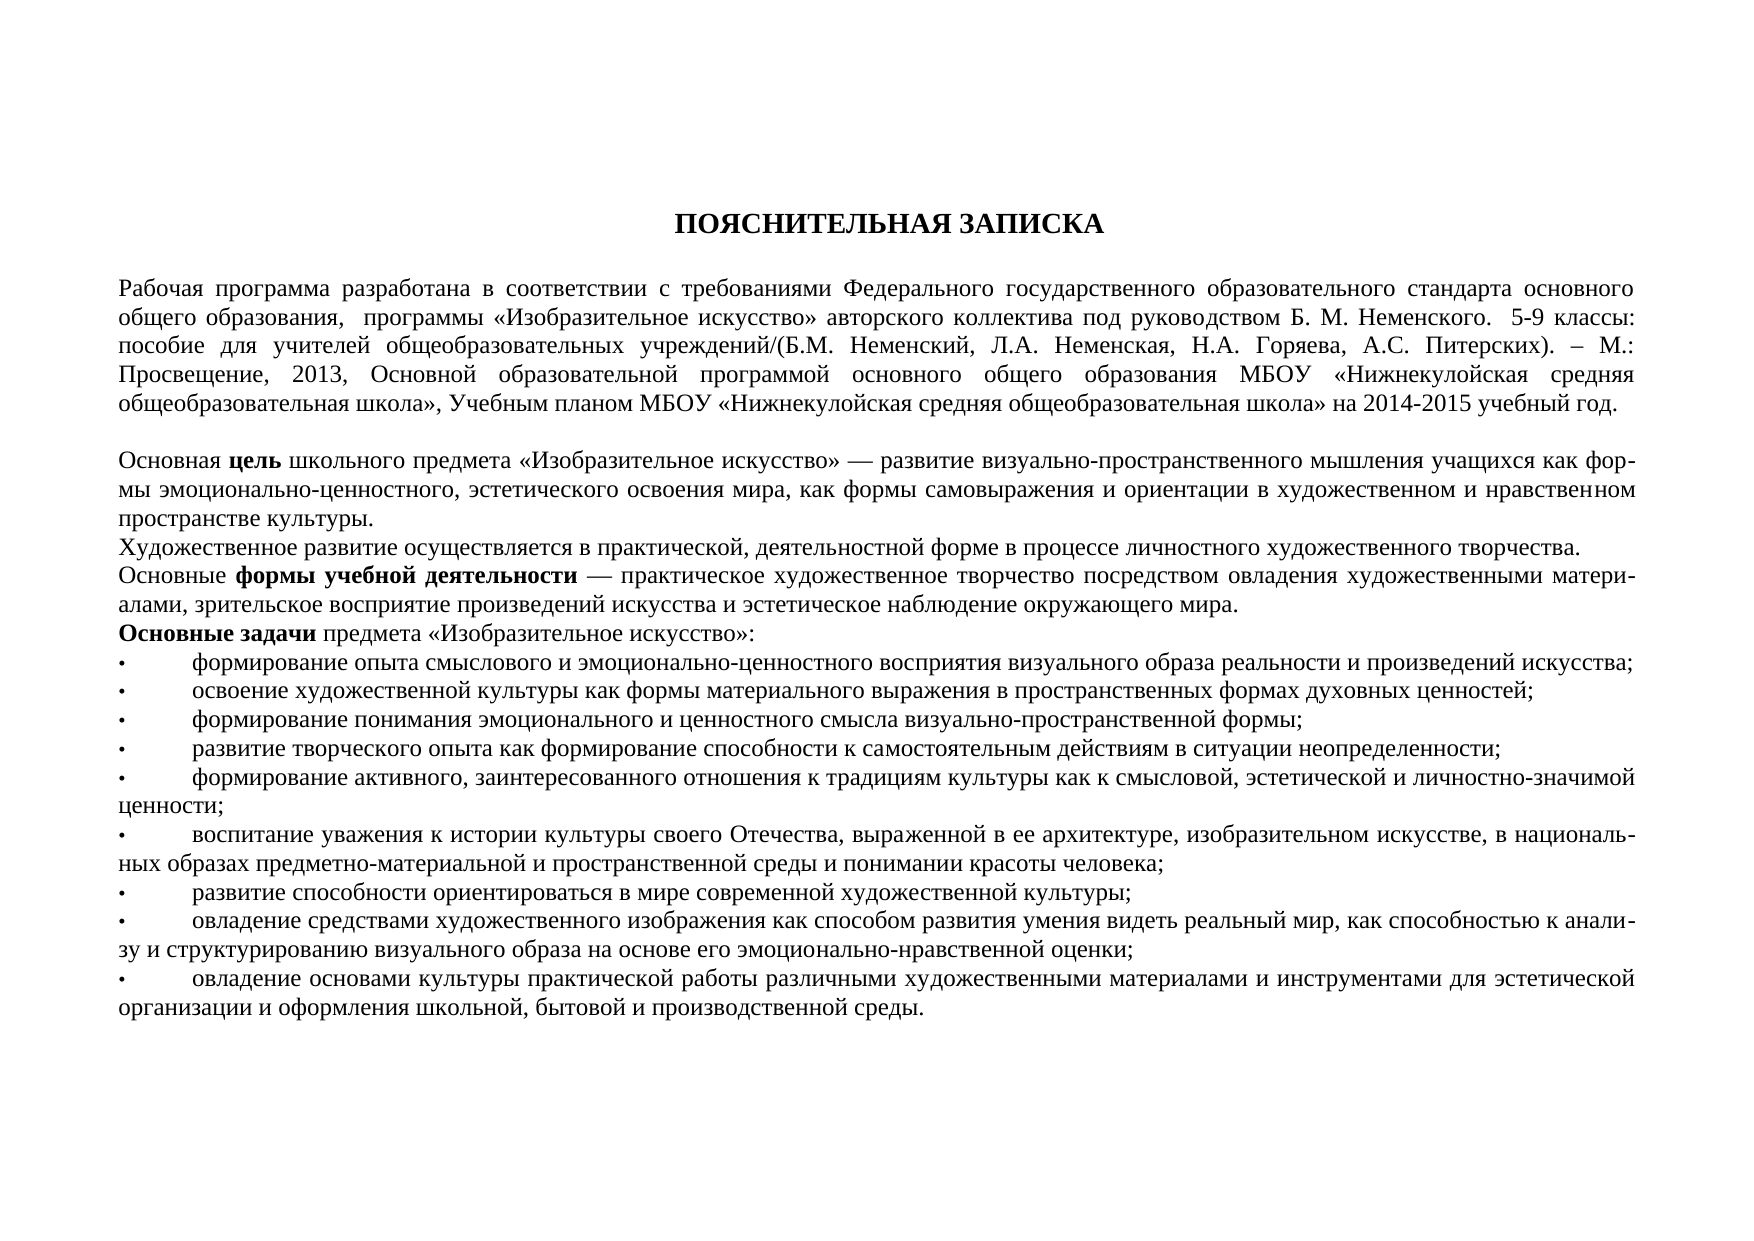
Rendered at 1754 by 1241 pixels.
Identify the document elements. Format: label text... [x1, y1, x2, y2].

list освоение художественной культуры как формы материального выражения в пространственных формах духовных ценностей; [118, 676, 1636, 704]
list развитие творческого опыта как формирование способности к самостоятельным действиям в ситуации неопределенности; [118, 733, 1636, 762]
text Основная цель школьного предмета «Изобразительное искусство» — развитие визуально-пространственного мышления учащихся как формы эмоционально-ценностного, эстетического освоения мира, как формы самовыражения и ориентации в художественном и нравственном пространстве культуры. [118, 446, 1636, 532]
list воспитание уважения к истории культуры своего Отечества, выраженной в ее архитектуре, изобразительном искусстве, в национальных образах предметно-материальной и пространственной среды и понимании красоты человека; [118, 819, 1636, 877]
list развитие способности ориентироваться в мире современной художественной культуры; [118, 877, 1636, 906]
text Основные задачи предмета «Изобразительное искусство»: [118, 618, 1636, 647]
text Основные формы учебной деятельности — практическое художественное творчество посредством овладения художественными материалами, зрительское восприятие произведений искусства и эстетическое наблюдение окружающего мира. [118, 561, 1636, 618]
text Художественное развитие осуществляется в практической, деятельностной форме в процессе личностного художественного творчества. [118, 532, 1636, 561]
text ПОЯСНИТЕЛЬНАЯ ЗАПИСКА [118, 206, 1636, 239]
text Рабочая программа разработана в соответствии с требованиями Федерального государственного образовательного стандарта основного общего образования, программы «Изобразительное искусство» авторского коллектива под руководством Б. М. Неменского. 5-9 классы: пособие для учителей общеобразовательных учреждений/(Б.М. Неменский, Л.А. Неменская, Н.А. Горяева, А.С. Питерских). – М.: Просвещение, 2013, Основной образовательной программой основного общего образования МБОУ «Нижнекулойская средняя общеобразовательная школа», Учебным планом МБОУ «Нижнекулойская средняя общеобразовательная школа» на 2014-2015 учебный год. [118, 273, 1636, 417]
list овладение основами культуры практической работы различными художественными материалами и инструментами для эстетической организации и оформления школьной, бытовой и производственной среды. [118, 963, 1636, 1021]
list формирование опыта смыслового и эмоционально-ценностного восприятия визуального образа реальности и произведений искусства; [118, 647, 1636, 676]
list овладение средствами художественного изображения как способом развития умения видеть реальный мир, как способностью к анализу и структурированию визуального образа на основе его эмоционально-нравственной оценки; [118, 906, 1636, 963]
list формирование понимания эмоционального и ценностного смысла визуально-пространственной формы; [118, 704, 1636, 733]
list формирование активного, заинтересованного отношения к традициям культуры как к смысловой, эстетической и личностно-значимой ценности; [118, 762, 1636, 819]
